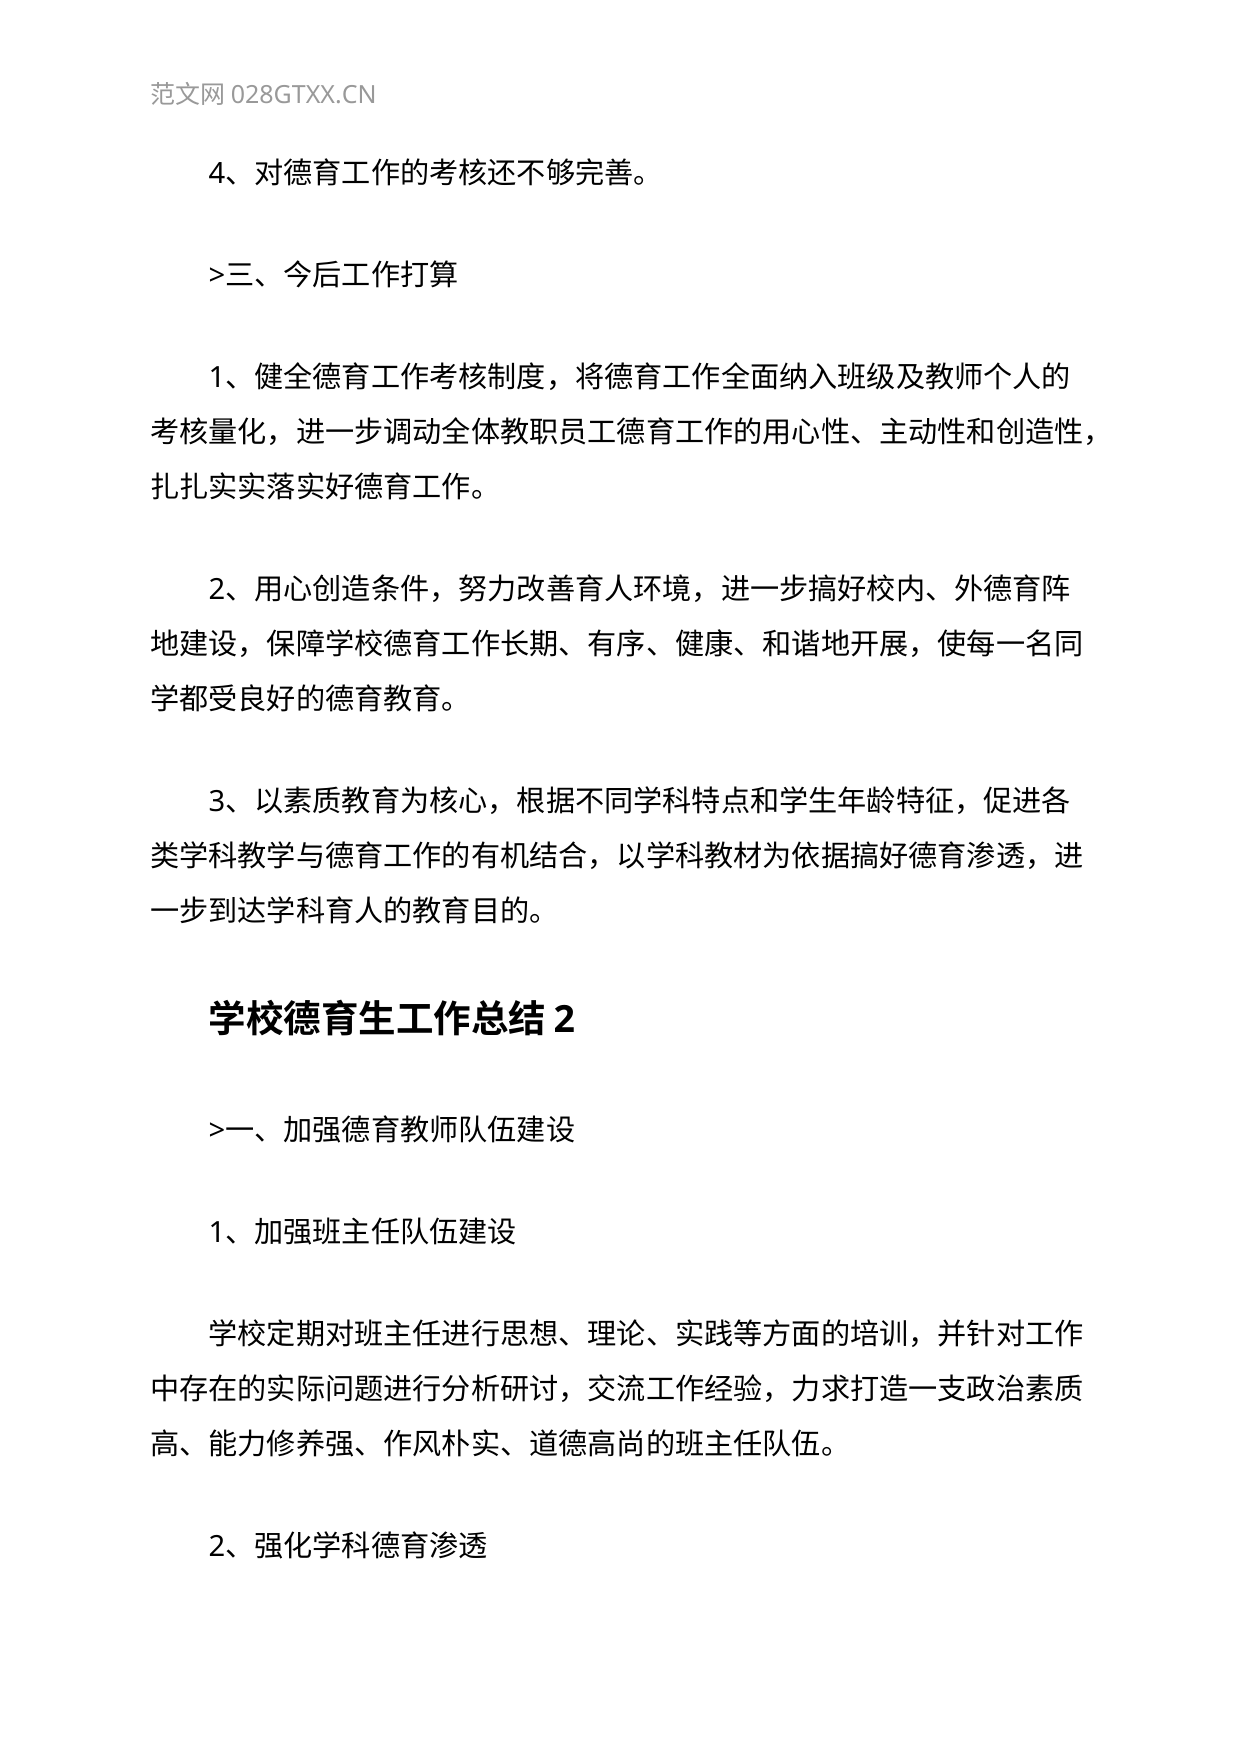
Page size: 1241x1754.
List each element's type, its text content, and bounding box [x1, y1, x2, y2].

text 4、对德育工作的考核还不够完善。 [150, 150, 1090, 192]
text 2、强化学科德育渗透 [150, 1522, 1090, 1564]
text 2、用心创造条件，努力改善育人环境，进一步搞好校内、外德育阵地建设，保障学校德育工作长期、有序、健康、和谐地开展，使每一名同学都受良好的德育教育。 [150, 566, 1090, 718]
text 3、以素质教育为核心，根据不同学科特点和学生年龄特征，促进各类学科教学与德育工作的有机结合，以学科教材为依据搞好德育渗透，进一步到达学科育人的教育目的。 [150, 777, 1090, 929]
text 1、健全德育工作考核制度，将德育工作全面纳入班级及教师个人的考核量化，进一步调动全体教职员工德育工作的用心性、主动性和创造性，扎扎实实落实好德育工作。 [150, 354, 1090, 506]
text 学校定期对班主任进行思想、理论、实践等方面的培训，并针对工作中存在的实际问题进行分析研讨，交流工作经验，力求打造一支政治素质高、能力修养强、作风朴实、道德高尚的班主任队伍。 [150, 1311, 1090, 1463]
text 1、加强班主任队伍建设 [150, 1208, 1090, 1251]
text >三、今后工作打算 [150, 252, 1090, 294]
text >一、加强德育教师队伍建设 [150, 1107, 1090, 1149]
text 学校德育生工作总结2 [150, 989, 1090, 1043]
